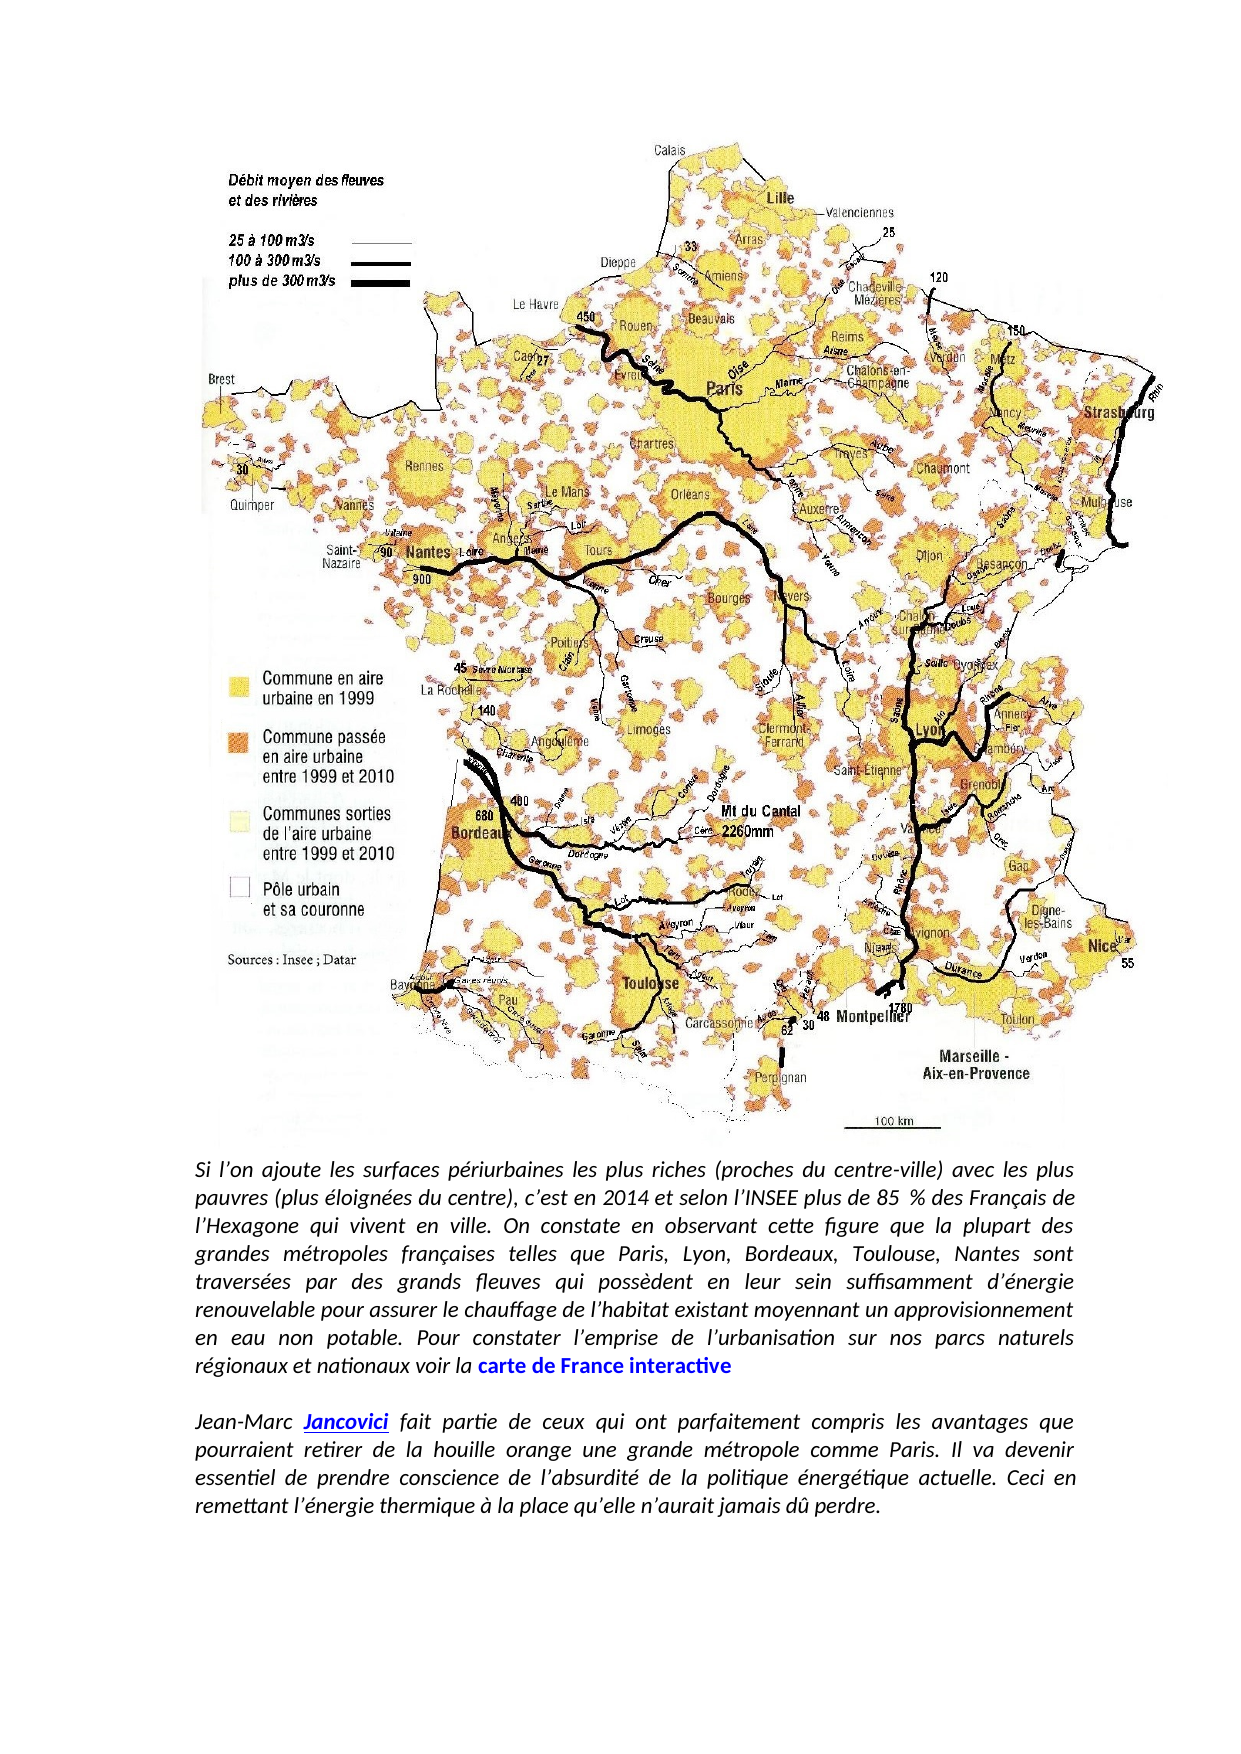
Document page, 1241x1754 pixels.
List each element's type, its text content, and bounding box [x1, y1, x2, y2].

text Jean-Marc Jancovici fait partie de ceux qui ont parfaitement compris les avantages que pourraient retirer de la houille orange une grande métropole comme Paris. Il va devenir essentiel de prendre conscience de l’absurdité de la politique énergétique actuelle. Ceci en remettant l’énergie thermique à la place qu’elle n’aurait jamais dû perdre. [195, 1407, 1078, 1519]
text Si l’on ajoute les surfaces périurbaines les plus riches (proches du centre-ville) avec les plus pauvres (plus éloignées du centre), c’est en 2014 et selon l’INSEE plus de 85 % des Français de l’Hexagone qui vivent en ville. On constate en observant cette figure que la plupart des grandes métropoles françaises telles que Paris, Lyon, Bordeaux, Toulouse, Nantes sont traversées par des grands fleuves qui possèdent en leur sein suffisamment d’énergie renouvelable pour assurer le chauffage de l’habitat existant moyennant un approvisionnement en eau non potable. Pour constater l’emprise de l’urbanisation sur nos parcs naturels régionaux et nationaux voir la carte de France interactive [195, 1156, 1078, 1379]
picture [195, 118, 1168, 1156]
